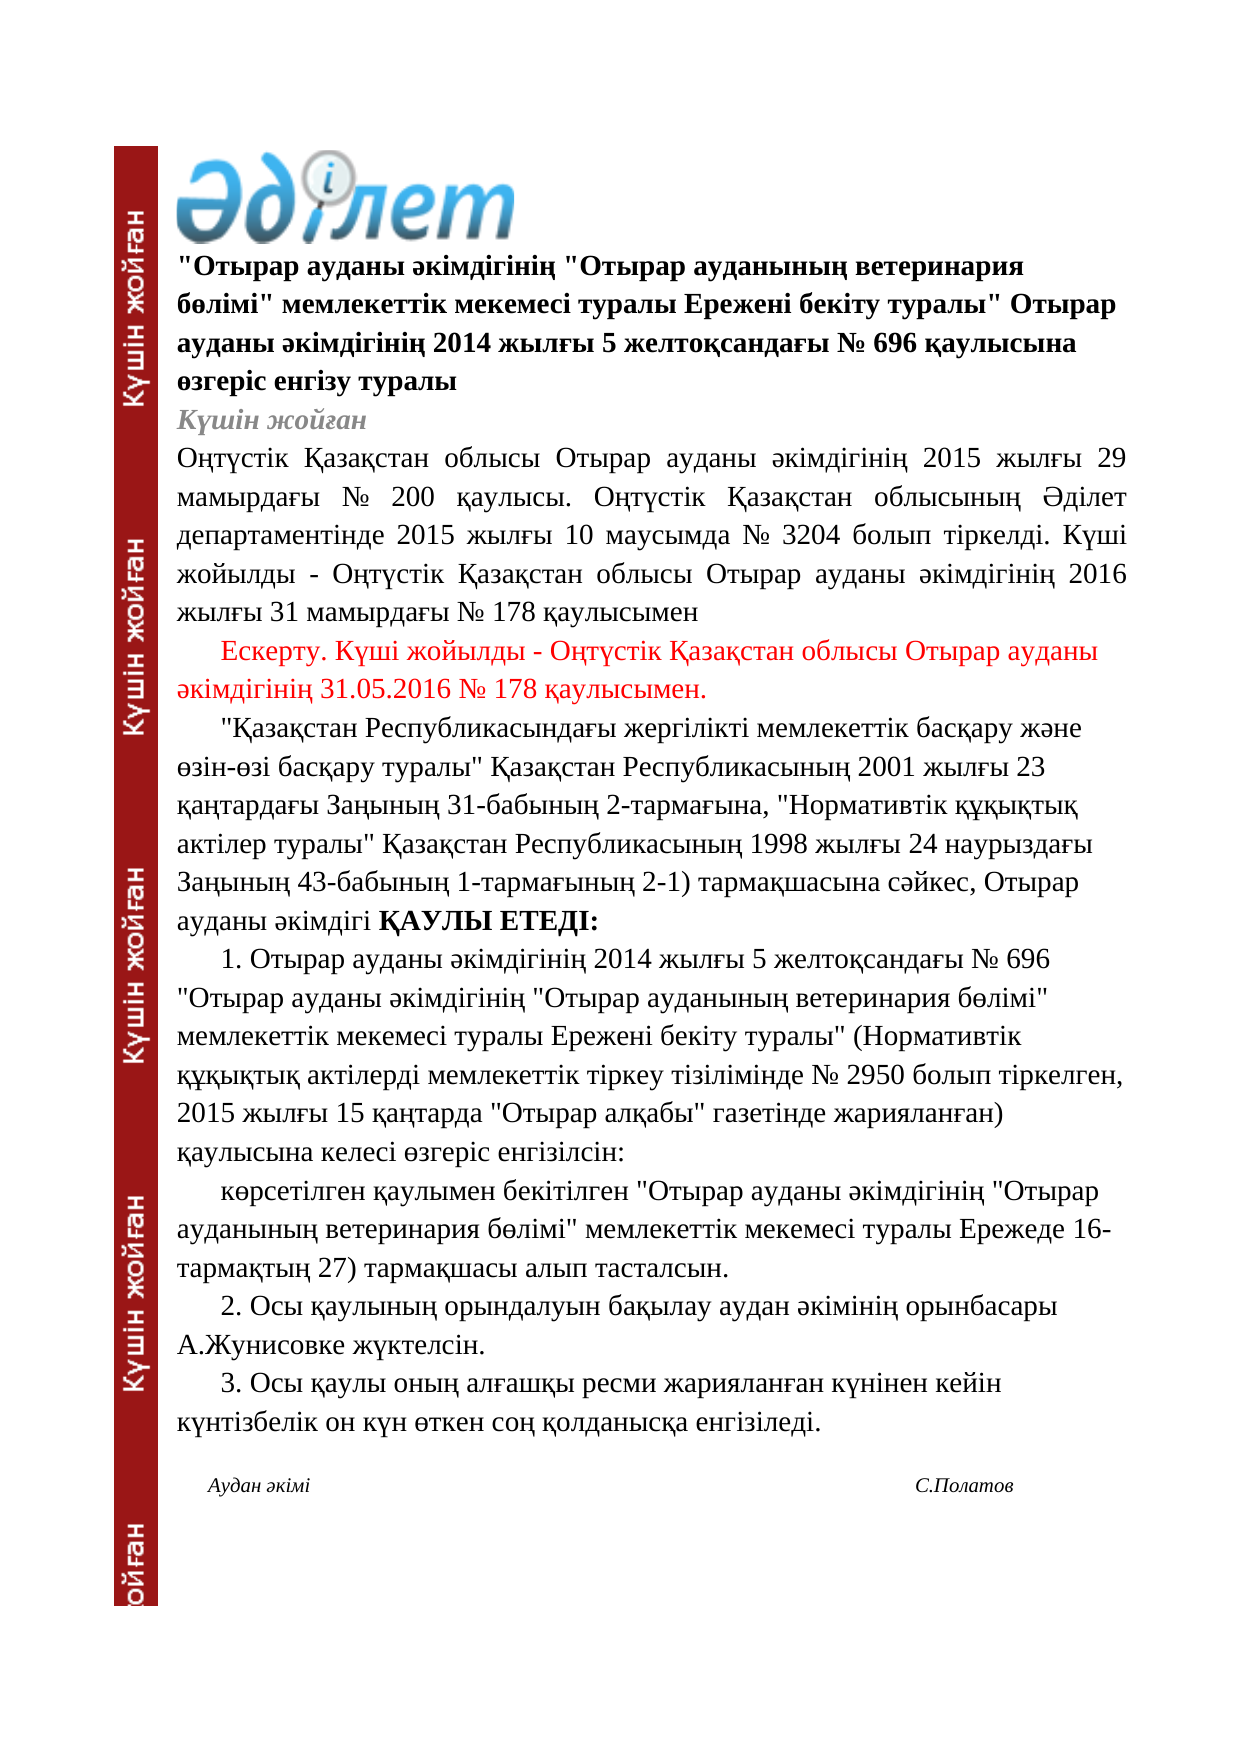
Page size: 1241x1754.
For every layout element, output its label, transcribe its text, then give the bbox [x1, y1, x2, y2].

picture [114, 435, 158, 440]
table_header С.Полатов [913, 1471, 1240, 1502]
picture [176, 150, 515, 244]
picture [114, 397, 158, 402]
text Күшін жойған [112, 402, 1128, 435]
text Ескерту. Күші жойылды - Оңтүстік Қазақстан облысы Отырар ауданы әкімдігінің 31.05.2016 № 178 қаулысымен. "Қазақстан Республикасындағы жергілікті мемлекеттік басқару және өзін-өзі басқару туралы" Қазақстан Республикасының 2001 жылғы 23 қаңтардағы Заңының 31-бабының 2-тармағына, "Нормативтік құқықтық актілер туралы" Қазақстан Республикасының 1998 жылғы 24 наурыздағы Заңының 43-бабының 1-тармағының 2-1) тармақшасына сәйкес, Отырар ауданы әкімдігі ҚАУЛЫ ЕТЕДІ: 1. Отырар ауданы әкімдігінің 2014 жылғы 5 желтоқсандағы № 696 "Отырар ауданы әкімдігінің "Отырар ауданының ветеринария бөлімі" мемлекеттік мекемесі туралы Ережені бекіту туралы" (Нормативтік құқықтық актілерді мемлекеттік тіркеу тізілімінде № 2950 болып тіркелген, 2015 жылғы 15 қаңтарда "Отырар алқабы" газетінде жарияланған) қаулысына келесі өзгеріс енгізілсін: көрсетілген қаулымен бекітілген "Отырар ауданы әкімдігінің "Отырар ауданының ветеринария бөлімі" мемлекеттік мекемесі туралы Ережеде 16-тармақтың 27) тармақшасы алып тасталсын. 2. Осы қаулының орындалуын бақылау аудан әкімінің орынбасары А.Жунисовке жүктелсін. 3. Осы қаулы оның алғашқы ресми жарияланған күнінен кейін күнтізбелік он күн өткен соң қолданысқа енгізіледі. [112, 633, 1128, 1468]
text Оңтүстік Қазақстан облысы Отырар ауданы әкімдігінің 2015 жылғы 29 мамырдағы № 200 қаулысы. Оңтүстік Қазақстан облысының Әділет департаментінде 2015 жылғы 10 маусымда № 3204 болып тіркелді. Күші жойылды - Оңтүстік Қазақстан облысы Отырар ауданы әкімдігінің 2016 жылғы 31 мамырдағы № 178 қаулысымен [112, 440, 1128, 628]
picture [114, 1502, 158, 1606]
table_header Аудан әкімі [101, 1471, 913, 1502]
picture [114, 146, 158, 248]
picture [114, 628, 158, 633]
text "Отырар ауданы әкімдігінің "Отырар ауданының ветеринария бөлімі" мемлекеттік мекемесі туралы Ережені бекіту туралы" Отырар ауданы әкімдігінің 2014 жылғы 5 желтоқсандағы № 696 қаулысына өзгеріс енгізу туралы [112, 248, 1128, 397]
